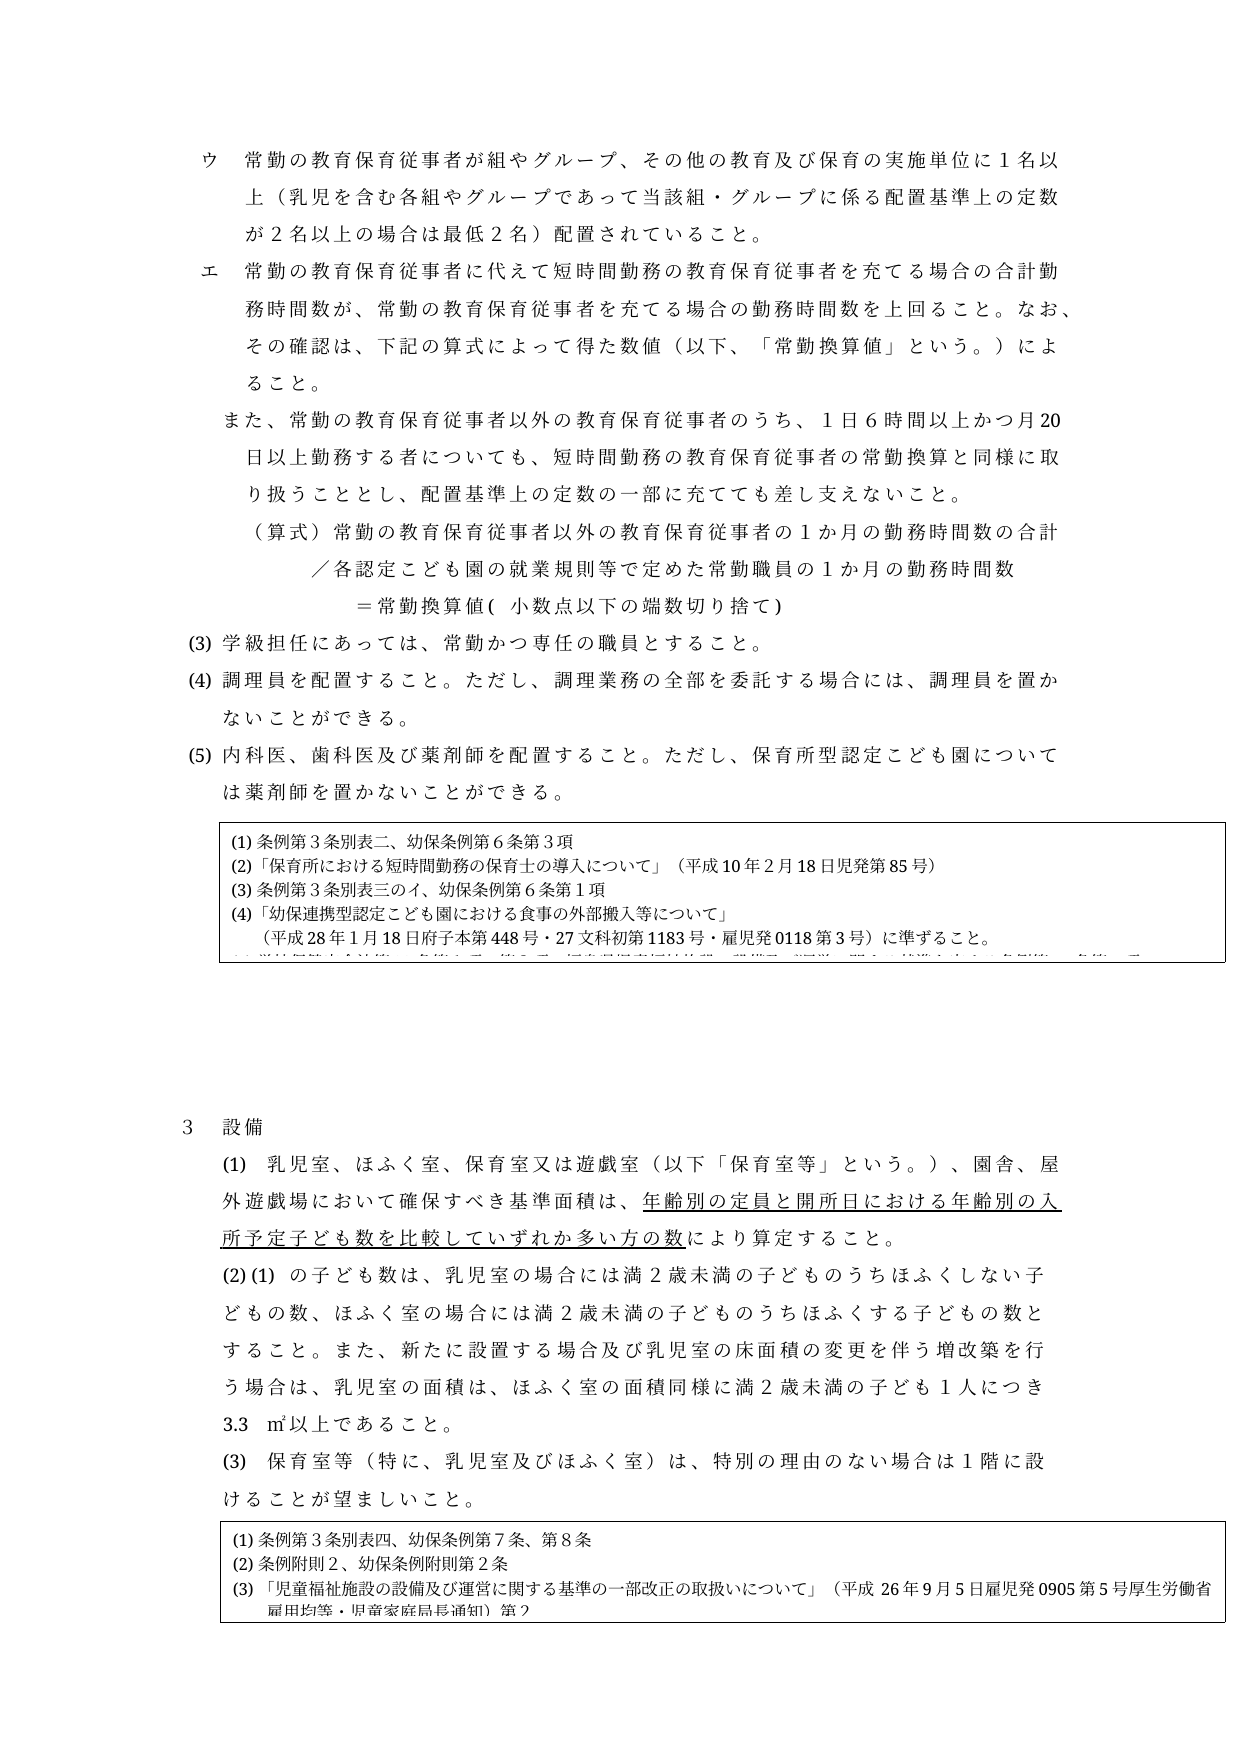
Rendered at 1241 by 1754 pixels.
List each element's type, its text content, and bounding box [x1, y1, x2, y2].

text (1) 乳児室、ほふく室、保育室又は遊戯室（以下「保育室等」という。）、園舎、屋外遊戯場において確保すべき基準面積は、年齢別の定員と開所日における年齢別の入所予定子ども数を比較していずれか多い方の数により算定すること。 [201, 1144, 1062, 1256]
text エ 常勤の教育保育従事者に代えて短時間勤務の教育保育従事者を充てる場合の合計勤務時間数が、常勤の教育保育従事者を充てる場合の勤務時間数を上回ること。なお、その確認は、下記の算式によって得た数値（以下、「常勤換算値」という。）によること。 [178, 252, 1062, 401]
text また、常勤の教育保育従事者以外の教育保育従事者のうち、１日６時間以上かつ月20日以上勤務する者についても、短時間勤務の教育保育従事者の常勤換算と同様に取り扱うこととし、配置基準上の定数の一部に充てても差し支えないこと。 [178, 401, 1062, 512]
text ＝常勤換算値(小数点以下の端数切り捨て) [178, 587, 1062, 624]
text (4) 調理員を配置すること。ただし、調理業務の全部を委託する場合には、調理員を置かないことができる。 [178, 661, 1062, 736]
text ３ 設備 [178, 1107, 1062, 1144]
text (3) 学級担任にあっては、常勤かつ専任の職員とすること。 [178, 624, 1062, 661]
text ／各認定こども園の就業規則等で定めた常勤職員の１か月の勤務時間数 [223, 549, 1062, 587]
text ウ 常勤の教育保育従事者が組やグループ、その他の教育及び保育の実施単位に１名以上（乳児を含む各組やグループであって当該組・グループに係る配置基準上の定数が２名以上の場合は最低２名）配置されていること。 [178, 141, 1062, 252]
text (2) (1)の子ども数は、乳児室の場合には満２歳未満の子どものうちほふくしない子どもの数、ほふく室の場合には満２歳未満の子どものうちほふくする子どもの数とすること。また、新たに設置する場合及び乳児室の床面積の変更を伴う増改築を行う場合は、乳児室の面積は、ほふく室の面積同様に満２歳未満の子ども１人につき3.3㎡以上であること。 [201, 1256, 1049, 1442]
text （算式）常勤の教育保育従事者以外の教育保育従事者の１か月の勤務時間数の合計 [178, 512, 1062, 549]
text (5) 内科医、歯科医及び薬剤師を配置すること。ただし、保育所型認定こども園については薬剤師を置かないことができる。 [178, 736, 1062, 810]
text (3) 保育室等（特に、乳児室及びほふく室）は、特別の理由のない場合は１階に設けることが望ましいこと。 [201, 1442, 1049, 1516]
